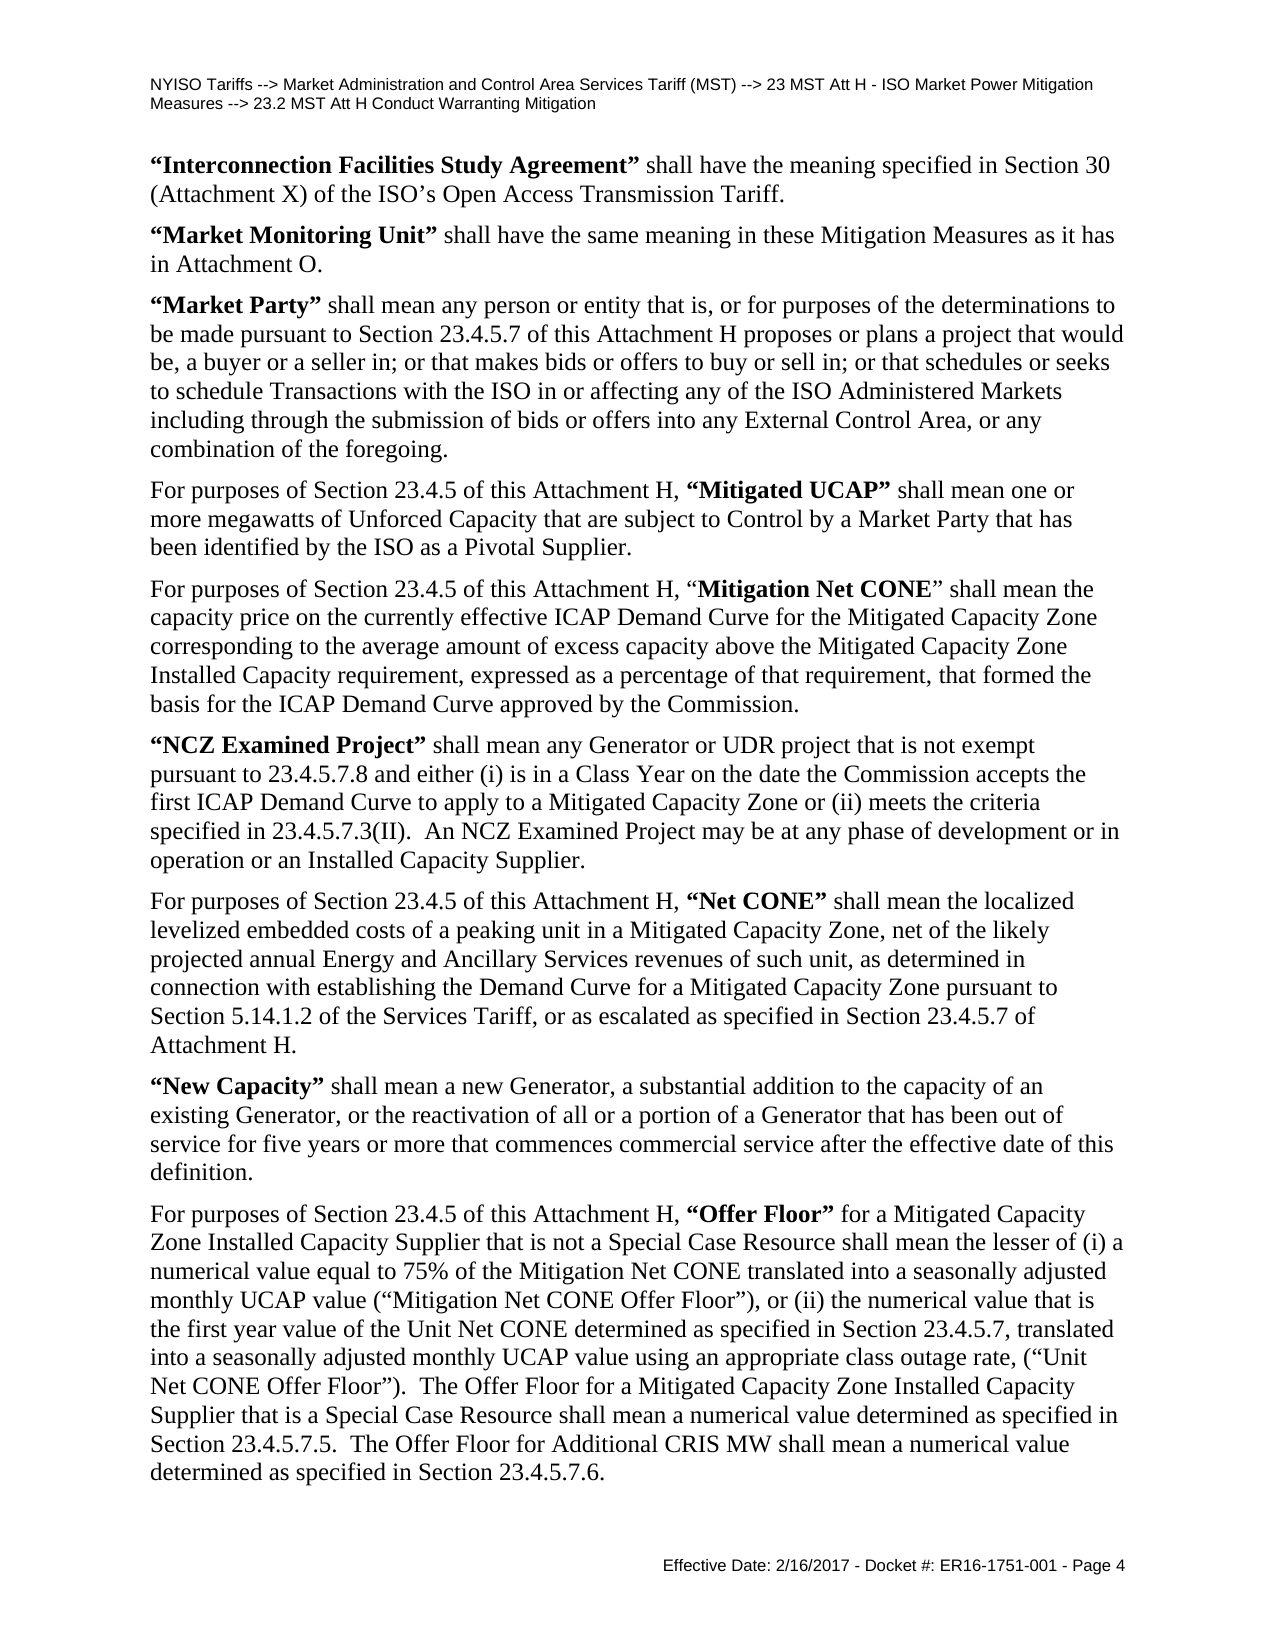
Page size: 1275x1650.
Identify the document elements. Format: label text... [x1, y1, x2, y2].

text For purposes of Section 23.4.5 of this Attachment H, “Offer Floor” for a Mitigated Capacity Zone Installed Capacity Supplier that is not a Special Case Resource shall mean the lesser of (i) a numerical value equal to 75% of the Mitigation Net CONE translated into a seasonally adjusted monthly UCAP value (“Mitigation Net CONE Offer Floor”), or (ii) the numerical value that is the first year value of the Unit Net CONE determined as specified in Section 23.4.5.7, translated into a seasonally adjusted monthly UCAP value using an appropriate class outage rate, (“Unit Net CONE Offer Floor”). The Offer Floor for a Mitigated Capacity Zone Installed Capacity Supplier that is a Special Case Resource shall mean a numerical value determined as specified in Section 23.4.5.7.5. The Offer Floor for Additional CRIS MW shall mean a numerical value determined as specified in Section 23.4.5.7.6. [150, 1199, 1125, 1486]
text “NCZ Examined Project” shall mean any Generator or UDR project that is not exempt pursuant to 23.4.5.7.8 and either (i) is in a Class Year on the date the Commission accepts the first ICAP Demand Curve to apply to a Mitigated Capacity Zone or (ii) meets the criteria specified in 23.4.5.7.3(II). An NCZ Examined Project may be at any phase of development or in operation or an Installed Capacity Supplier. [150, 730, 1125, 874]
text For purposes of Section 23.4.5 of this Attachment H, “Mitigated UCAP” shall mean one or more megawatts of Unforced Capacity that are subject to Control by a Market Party that has been identified by the ISO as a Pivotal Supplier. [150, 475, 1125, 561]
text “Market Monitoring Unit” shall have the same meaning in these Mitigation Measures as it has in Attachment O. [150, 220, 1125, 277]
text “Market Party” shall mean any person or entity that is, or for purposes of the determinations to be made pursuant to Section 23.4.5.7 of this Attachment H proposes or plans a project that would be, a buyer or a seller in; or that makes bids or offers to buy or sell in; or that schedules or seeks to schedule Transactions with the ISO in or affecting any of the ISO Administered Markets including through the submission of bids or offers into any External Control Area, or any combination of the foregoing. [150, 290, 1125, 462]
text For purposes of Section 23.4.5 of this Attachment H, “Net CONE” shall mean the localized levelized embedded costs of a peaking unit in a Mitigated Capacity Zone, net of the likely projected annual Energy and Ancillary Services revenues of such unit, as determined in connection with establishing the Demand Curve for a Mitigated Capacity Zone pursuant to Section 5.14.1.2 of the Services Tariff, or as escalated as specified in Section 23.4.5.7 of Attachment H. [150, 886, 1125, 1059]
text For purposes of Section 23.4.5 of this Attachment H, “Mitigation Net CONE” shall mean the capacity price on the currently effective ICAP Demand Curve for the Mitigated Capacity Zone corresponding to the average amount of excess capacity above the Mitigated Capacity Zone Installed Capacity requirement, expressed as a percentage of that requirement, that formed the basis for the ICAP Demand Curve approved by the Commission. [150, 574, 1125, 717]
text “New Capacity” shall mean a new Generator, a substantial addition to the capacity of an existing Generator, or the reactivation of all or a portion of a Generator that has been out of service for five years or more that commences commercial service after the effective date of this definition. [150, 1071, 1125, 1186]
text “Interconnection Facilities Study Agreement” shall have the meaning specified in Section 30 (Attachment X) of the ISO’s Open Access Transmission Tariff. [150, 150, 1125, 207]
